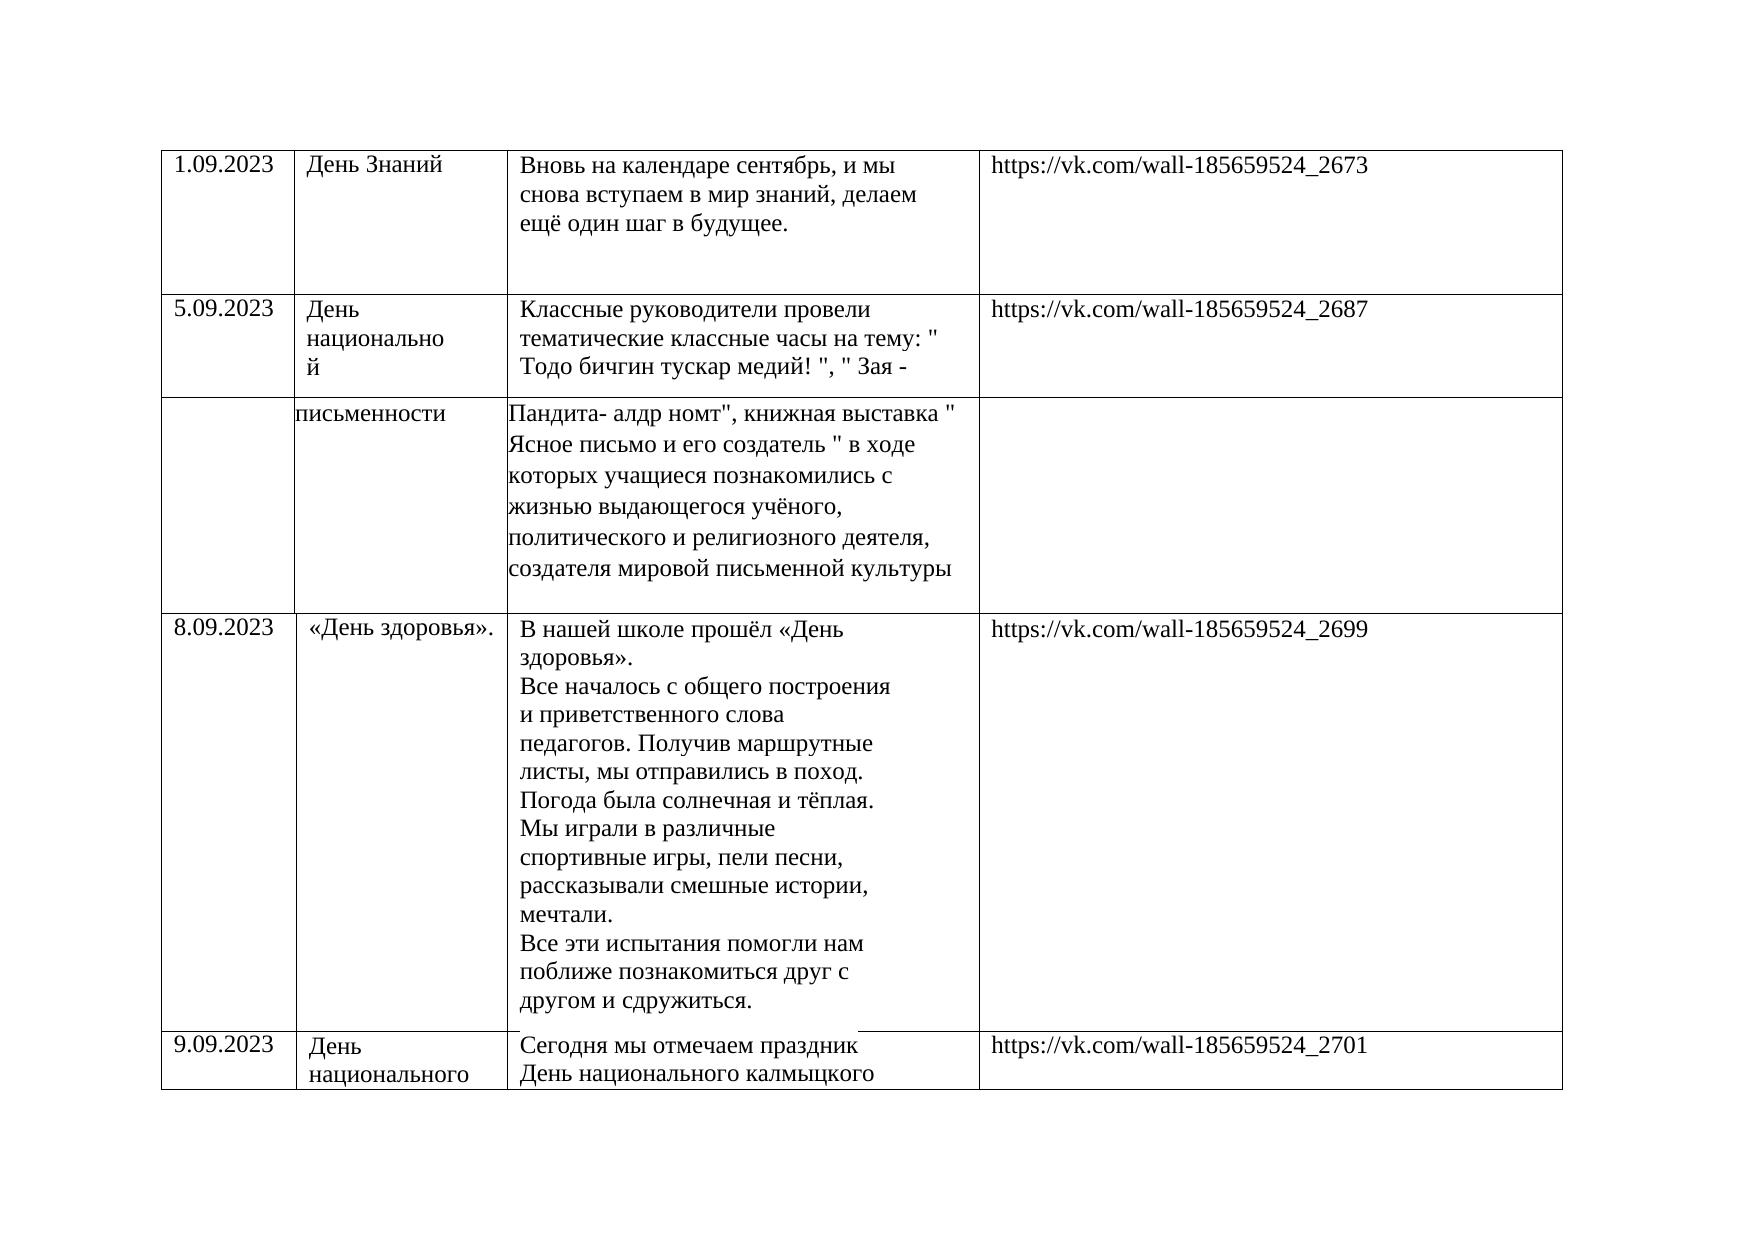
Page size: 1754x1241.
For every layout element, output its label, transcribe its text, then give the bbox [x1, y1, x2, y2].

table_cell 9.09.2023 [162, 1032, 296, 1089]
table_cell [980, 1032, 1562, 1089]
table_cell «День здоровья». [297, 614, 507, 1031]
table_cell https://vk.com/wall-185659524_2687 [980, 295, 1562, 397]
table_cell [508, 1032, 979, 1089]
table_cell https://vk.com/wall-185659524_2699 [980, 614, 1562, 1031]
table_cell День национального калмыцкого костюма. [362, 1032, 507, 1089]
table_cell День Знаний [295, 151, 507, 294]
table_cell письменности [295, 398, 507, 613]
table_cell 8.09.2023 [162, 614, 296, 1031]
table_cell 5.09.2023 [162, 295, 294, 397]
table_cell Классные руководители провели тематические классные часы на тему: " Тодо бичгин тускар медий! ", " Зая - [508, 295, 979, 397]
table_cell Пандита- алдр номт", книжная выставка " Ясное письмо и его создатель " в ходе которых учащиеся познакомились с жизнью выдающегося учёного, политического и религиозного деятеля, создателя мировой письменной культуры [508, 398, 979, 613]
table_cell День национальной [295, 295, 507, 397]
table_cell [980, 398, 1562, 613]
table_cell [162, 398, 294, 613]
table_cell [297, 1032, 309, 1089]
table_cell https://vk.com/wall-185659524_2673 [980, 151, 1562, 294]
table_cell Вновь на календаре сентябрь, и мы снова вступаем в мир знаний, делаем ещё один шаг в будущее. [508, 151, 979, 294]
table_cell В нашей школе прошёл «День здоровья». Все началось с общего построения и приветственного слова педагогов. Получив маршрутные листы, мы отправились в поход. Погода была солнечная и тёплая. Мы играли в различные спортивные игры, пели песни, рассказывали смешные истории, мечтали. Все эти испытания помогли нам поближе познакомиться друг с другом и сдружиться. [508, 614, 979, 1031]
table_cell 1.09.2023 [162, 151, 294, 294]
